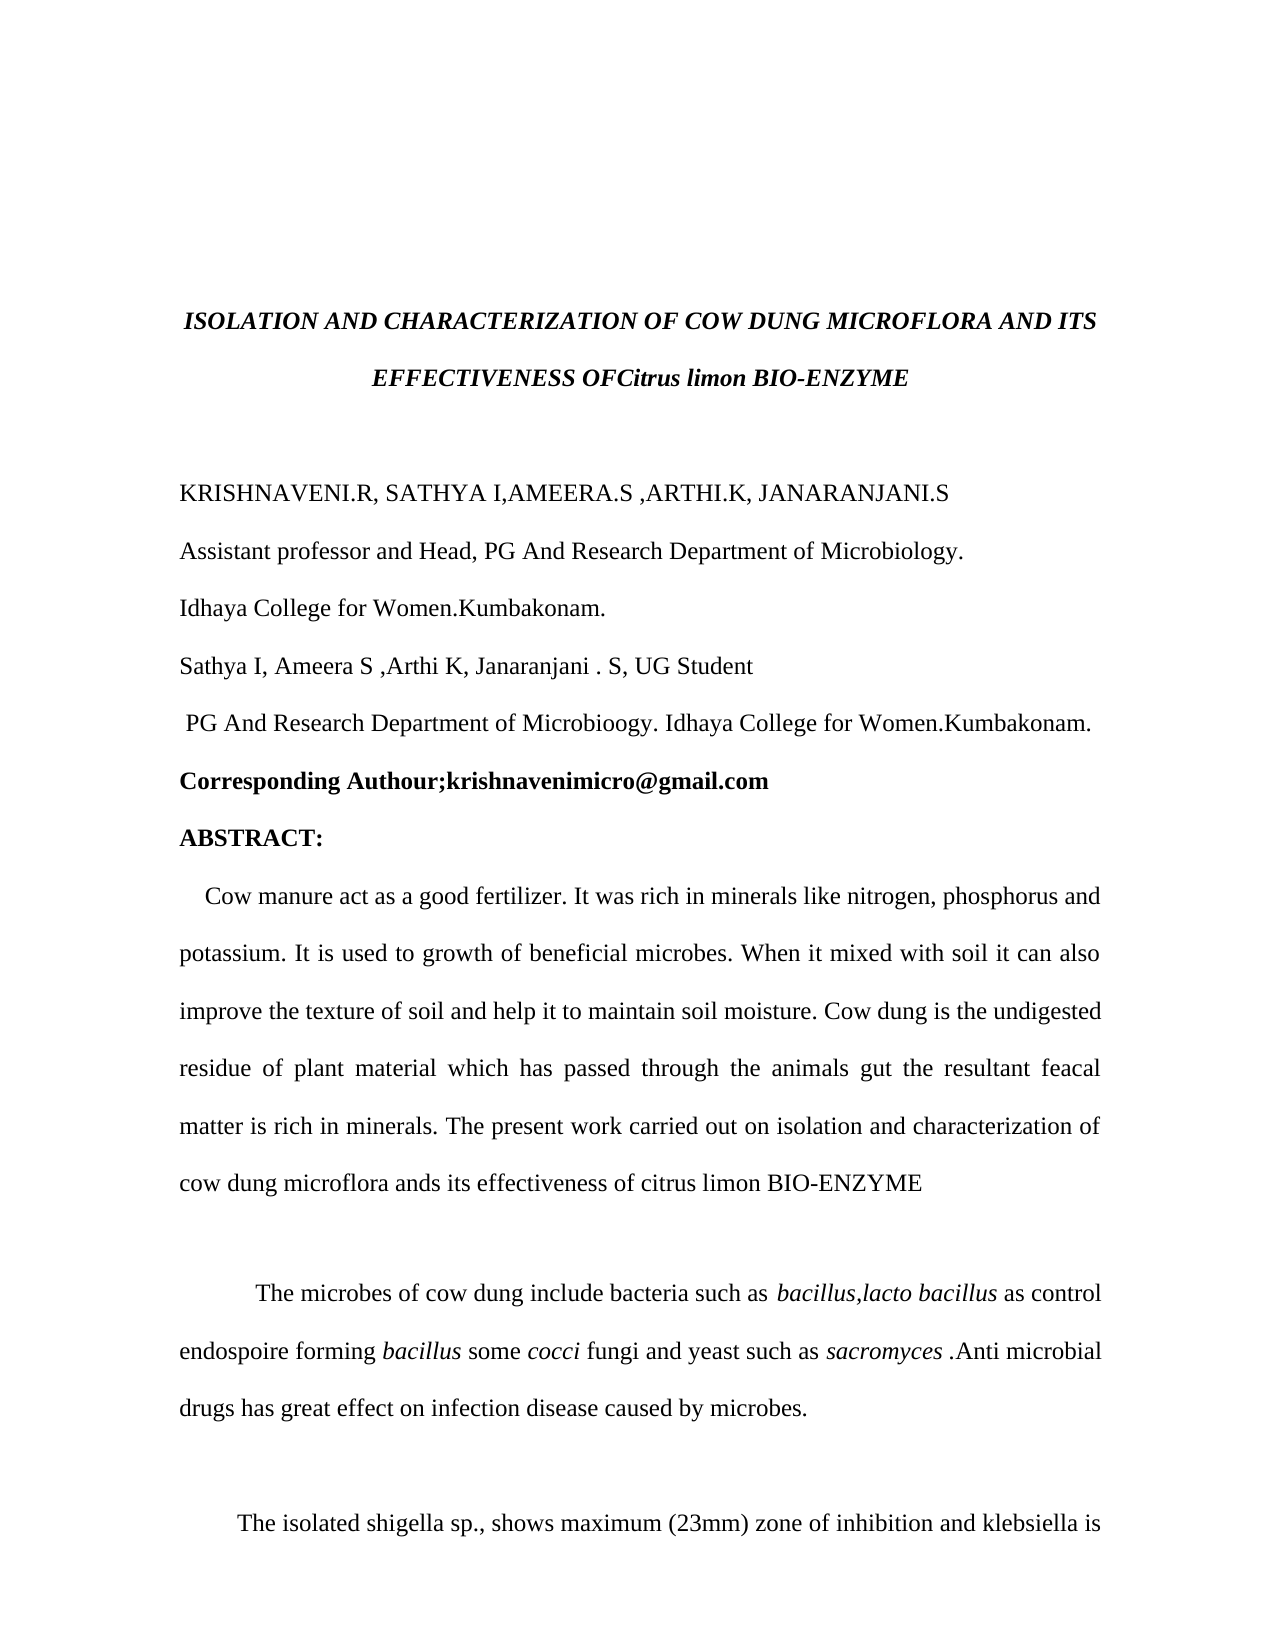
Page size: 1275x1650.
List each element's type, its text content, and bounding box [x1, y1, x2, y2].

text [179, 1508, 1102, 1537]
text ISOLATION AND CHARACTERIZATION OF COW DUNG MICROFLORA AND ITS EFFECTIVENESS OFCitrus limon BIO-ENZYME [179, 306, 1102, 392]
text Sathya I, Ameera S ,Arthi K, Janaranjani . S, UG Student [179, 651, 1102, 679]
text The microbes of cow dung include bacteria such as bacillus,lacto bacillus as control endospoire forming bacillus some cocci fungi and yeast such as sacromyces .Anti microbial drugs has great effect on infection disease caused by microbes. [179, 1278, 1102, 1422]
text PG And Research Department of Microbioogy. Idhaya College for Women.Kumbakonam. [179, 708, 1102, 737]
text Assistant professor and Head, PG And Research Department of Microbiology. [179, 536, 1102, 564]
text Cow manure act as a good fertilizer. It was rich in minerals like nitrogen, phosphorus and potassium. It is used to growth of beneficial microbes. When it mixed with soil it can also improve the texture of soil and help it to maintain soil moisture. Cow dung is the undigested residue of plant material which has passed through the animals gut the resultant feacal matter is rich in minerals. The present work carried out on isolation and characterization of cow dung microflora ands its effectiveness of citrus limon BIO-ENZYME [179, 881, 1102, 1197]
text Idhaya College for Women.Kumbakonam. [179, 593, 1102, 622]
text Corresponding Authour;krishnavenimicro@gmail.com [179, 766, 1102, 794]
text KRISHNAVENI.R, SATHYA I,AMEERA.S ,ARTHI.K, JANARANJANI.S [179, 478, 1102, 507]
text ABSTRACT: [179, 823, 1102, 852]
